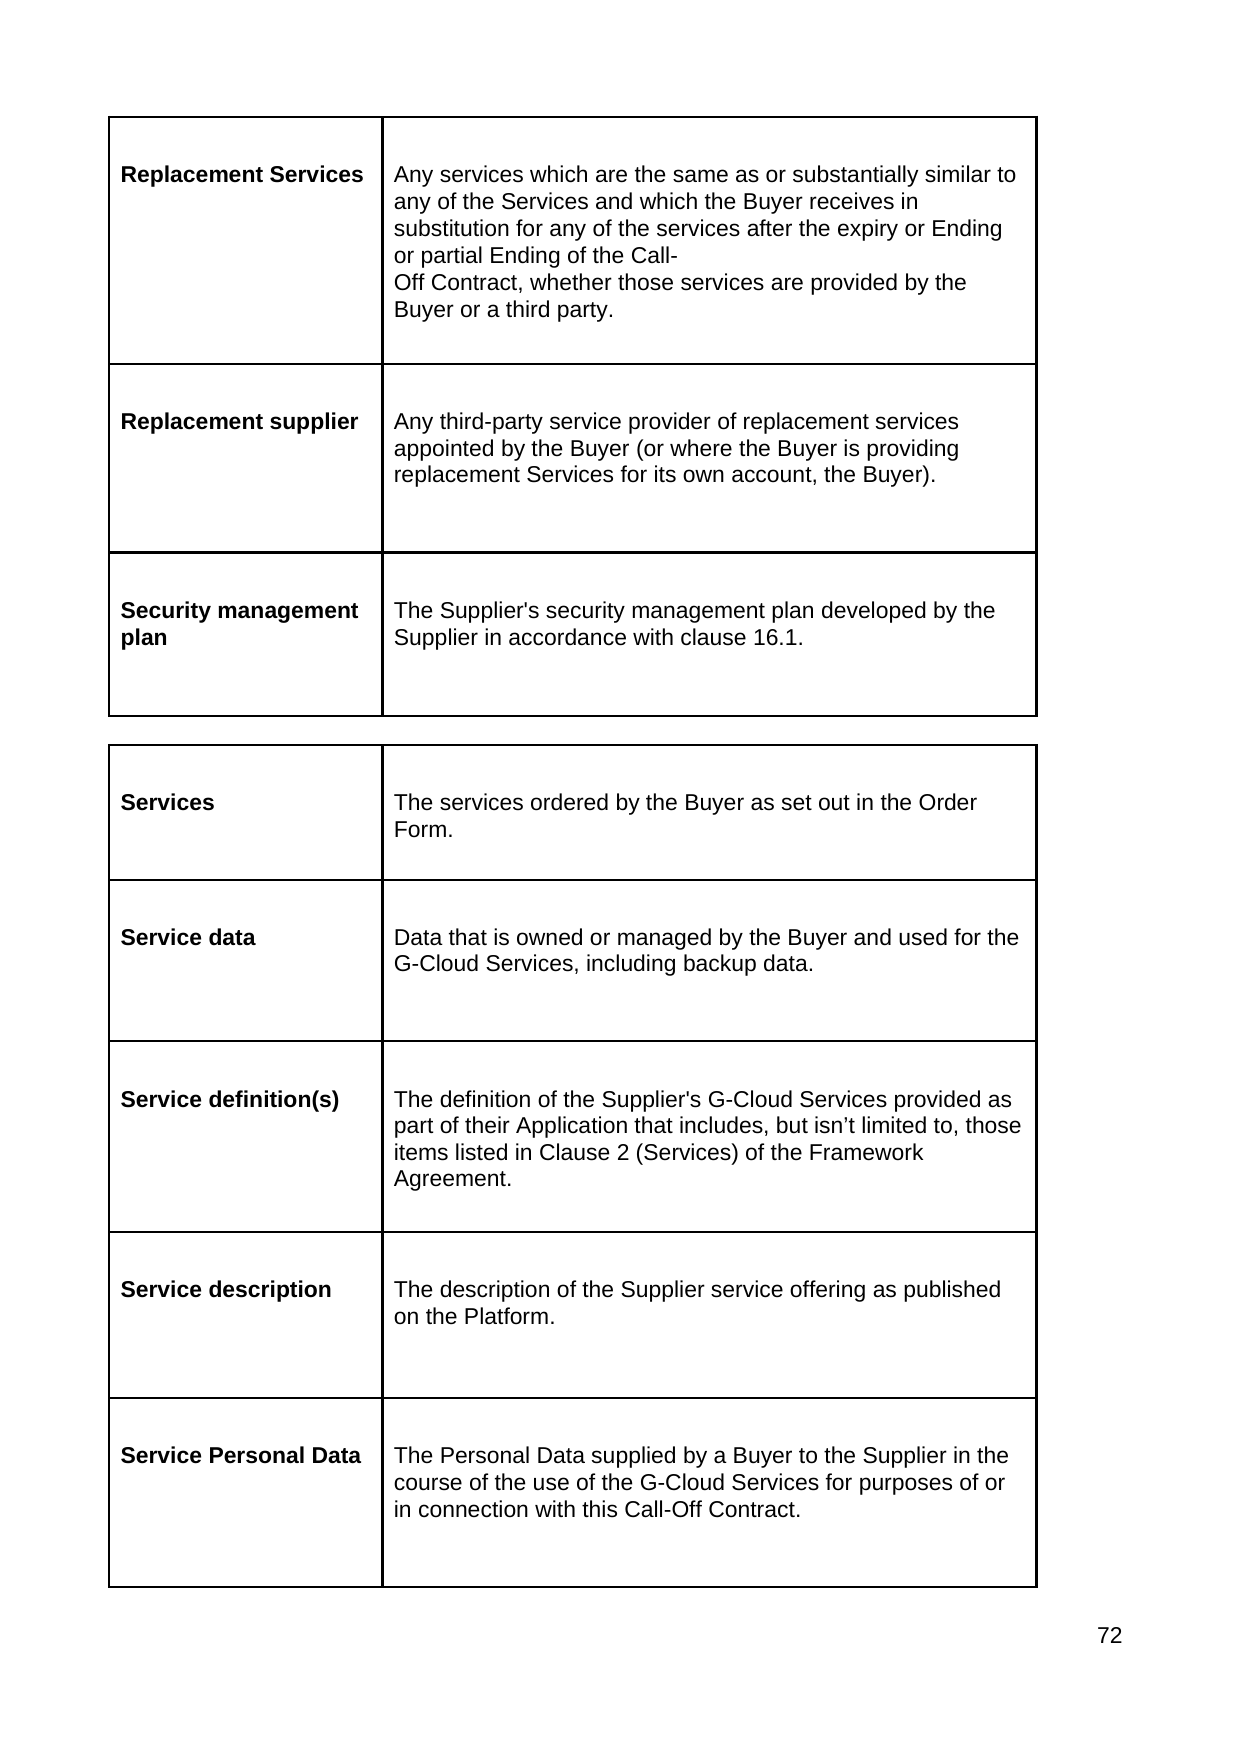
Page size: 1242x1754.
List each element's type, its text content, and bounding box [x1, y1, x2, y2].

table_cell Replacement Services [110, 118, 381, 363]
table_cell Service data [110, 881, 381, 1040]
table_cell The definition of the Supplier's G-Cloud Services provided as part of their Application that includes, but isn’t limited to, those items listed in Clause 2 (Services) of the Framework Agreement. [384, 1042, 1035, 1231]
table_cell Service Personal Data [110, 1399, 381, 1586]
table_header The services ordered by the Buyer as set out in the Order Form. [384, 746, 1035, 878]
table_cell Any third-party service provider of replacement services appointed by the Buyer (or where the Buyer is providing replacement Services for its own account, the Buyer). [384, 365, 1035, 551]
table_cell The Personal Data supplied by a Buyer to the Supplier in the course of the use of the G-Cloud Services for purposes of or in connection with this Call-Off Contract. [384, 1399, 1035, 1586]
table_cell Replacement supplier [110, 365, 381, 551]
table_cell Service definition(s) [110, 1042, 381, 1231]
table_cell Data that is owned or managed by the Buyer and used for the G-Cloud Services, including backup data. [384, 881, 1035, 1040]
table_cell Security management plan [110, 554, 381, 715]
table_cell Any services which are the same as or substantially similar to any of the Services and which the Buyer receives in substitution for any of the services after the expiry or Ending or partial Ending of the Call- Off Contract, whether those services are provided by the Buyer or a third party. [384, 118, 1035, 363]
table_cell The Supplier's security management plan developed by the Supplier in accordance with clause 16.1. [384, 554, 1035, 715]
table_cell The description of the Supplier service offering as published on the Platform. [384, 1233, 1035, 1397]
table_cell Service description [110, 1233, 381, 1397]
table_header Services [110, 746, 381, 878]
